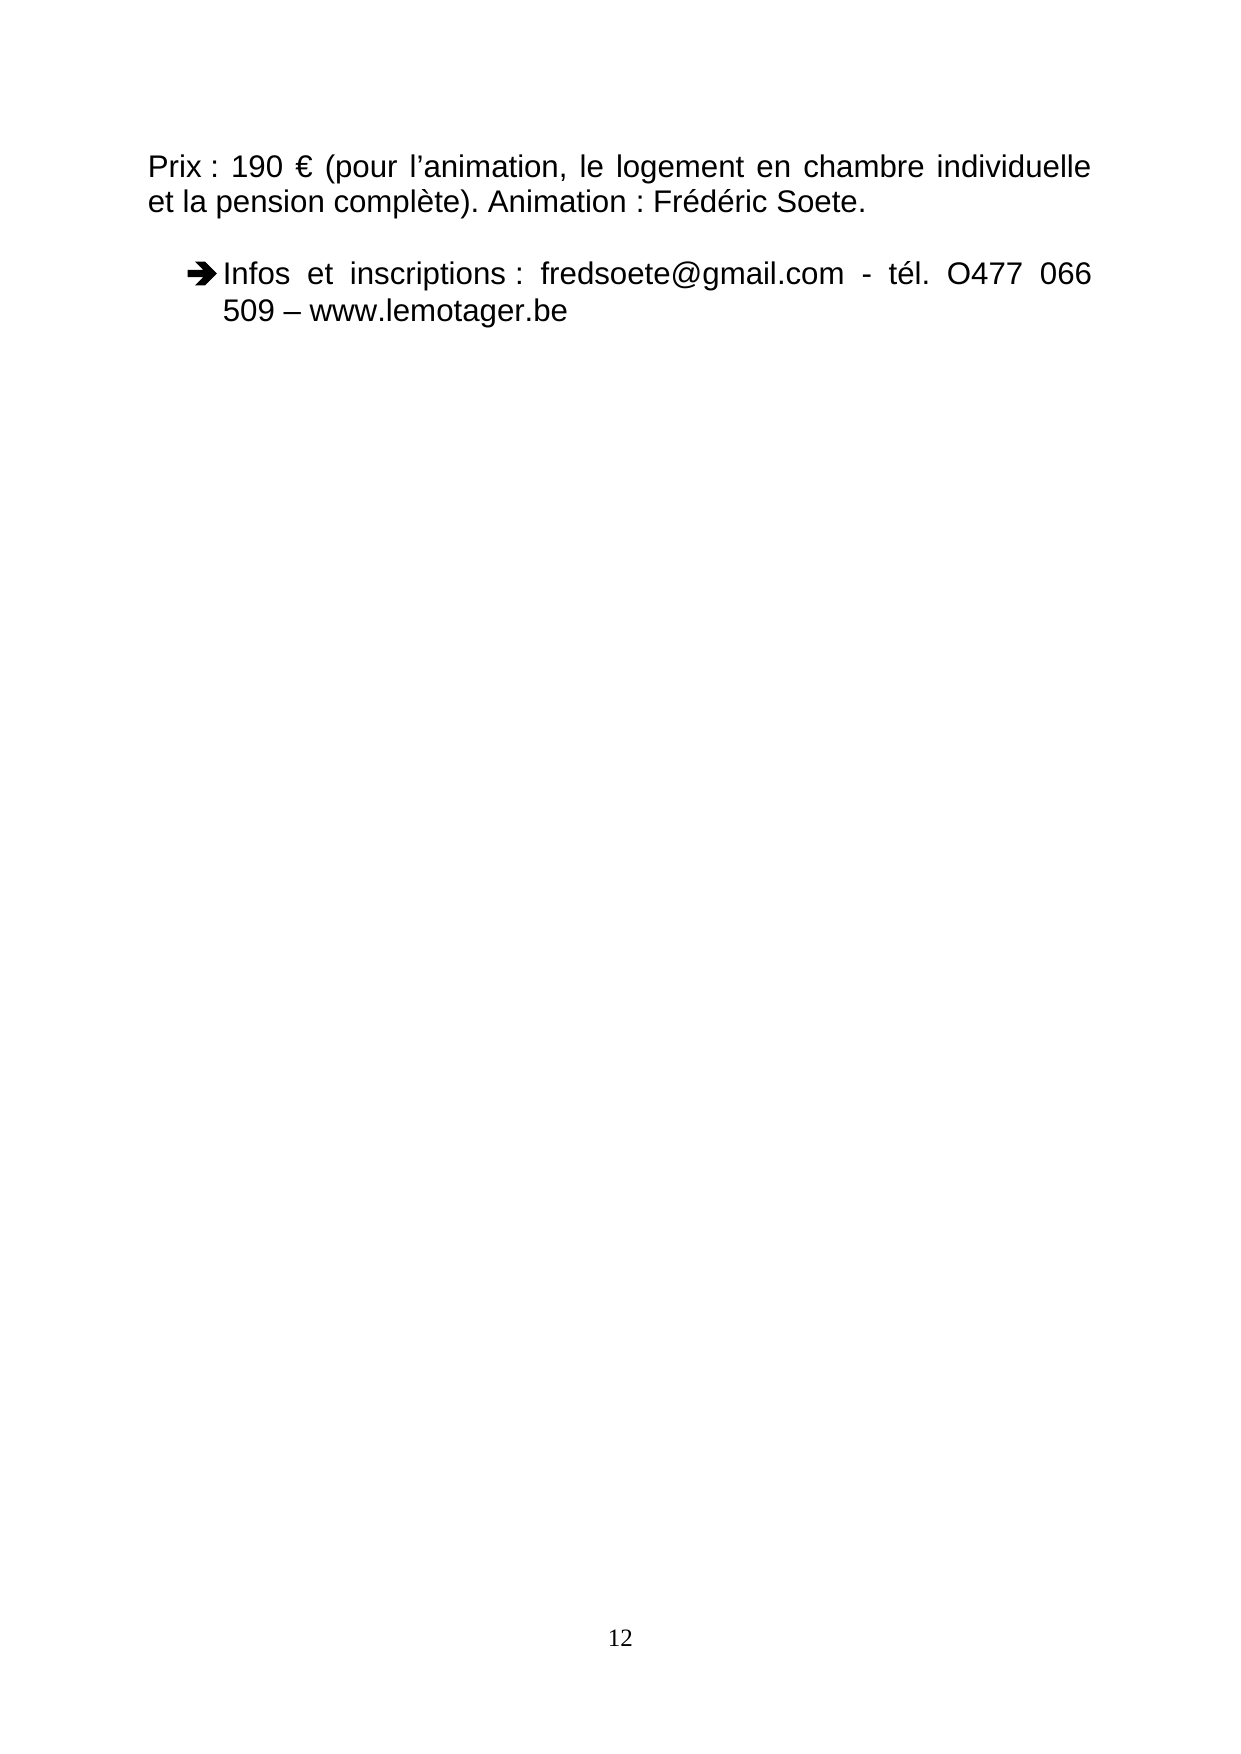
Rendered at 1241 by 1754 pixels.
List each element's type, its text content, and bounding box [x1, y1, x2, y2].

list Infos et inscriptions : fredsoete@gmail.com - tél. O477 066 509 – www.lemotager.be [185, 255, 1093, 327]
text Prix : 190 € (pour l’animation, le logement en chambre individuelle et la pension complète). Animation : Frédéric Soete. [148, 148, 1093, 219]
